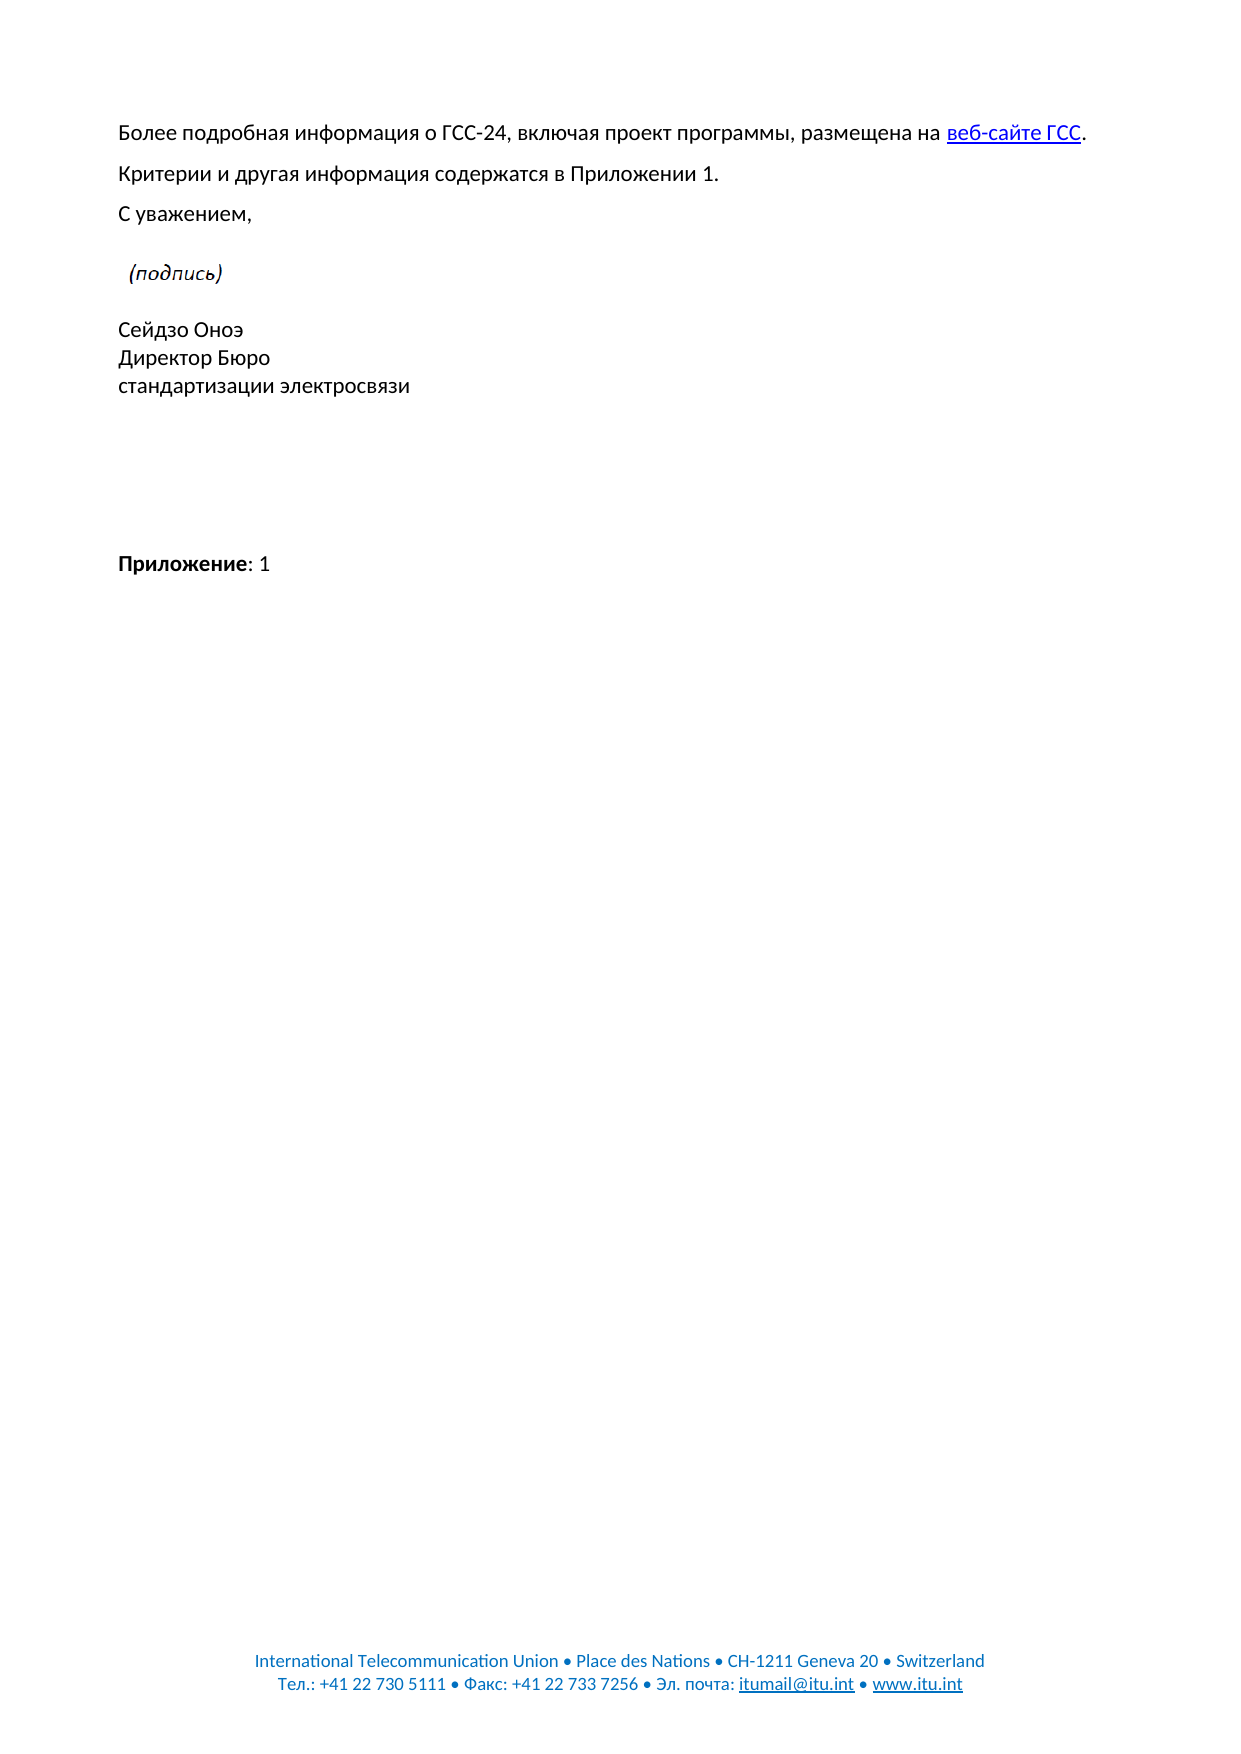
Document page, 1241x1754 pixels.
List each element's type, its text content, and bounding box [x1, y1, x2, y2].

text Приложение: 1 [118, 549, 1122, 577]
text С уважением, [118, 199, 1122, 227]
text Критерии и другая информация содержатся в Приложении 1. [118, 159, 1122, 187]
picture [118, 248, 227, 307]
text Сейдзо Оноэ Директор Бюро стандартизации электросвязи [118, 315, 1122, 399]
text Более подробная информация о ГСС-24, включая проект программы, размещена на веб-сайте ГСС. [118, 118, 1122, 146]
